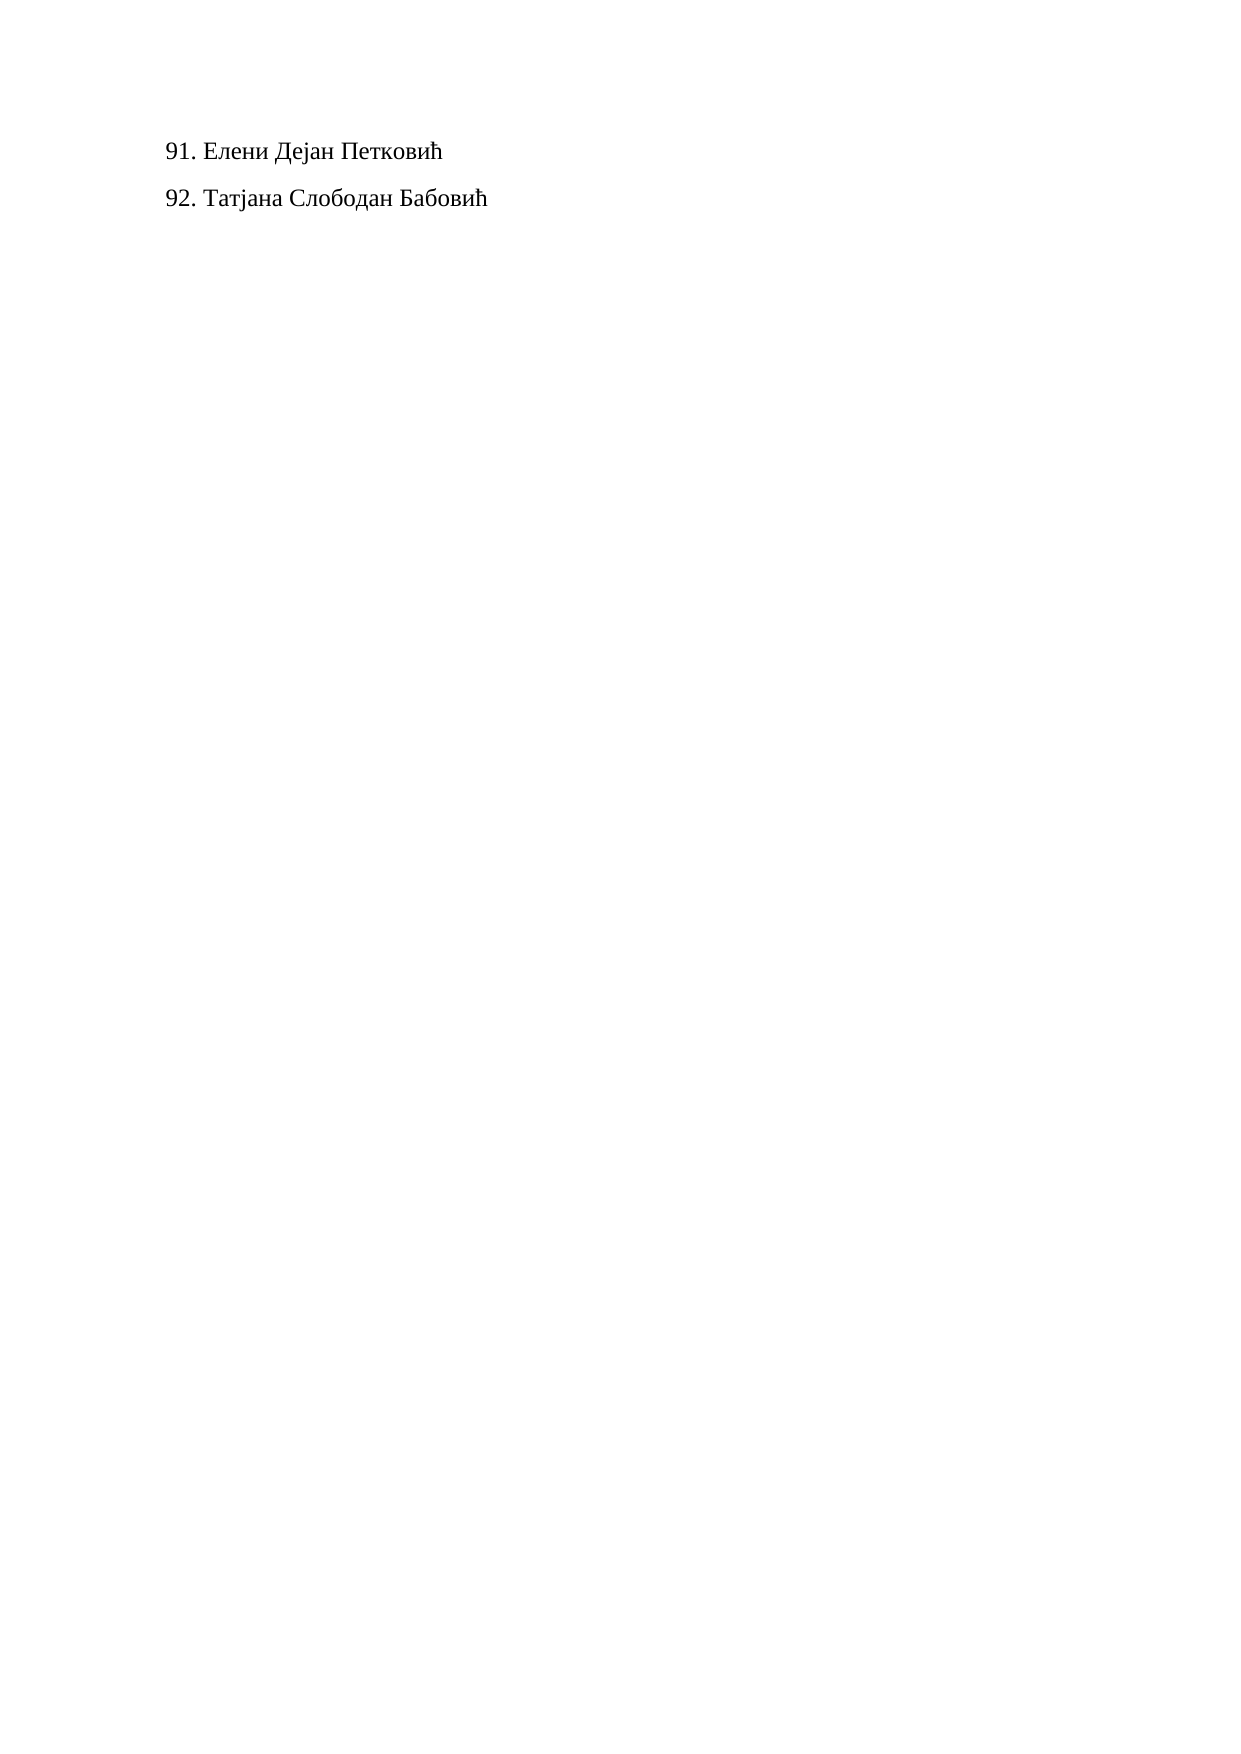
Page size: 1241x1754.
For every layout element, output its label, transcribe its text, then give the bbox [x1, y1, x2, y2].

text 92. Татјана Слободан Бабовић [165, 183, 1092, 212]
text 91. Елени Дејан Петковић [165, 136, 1092, 164]
